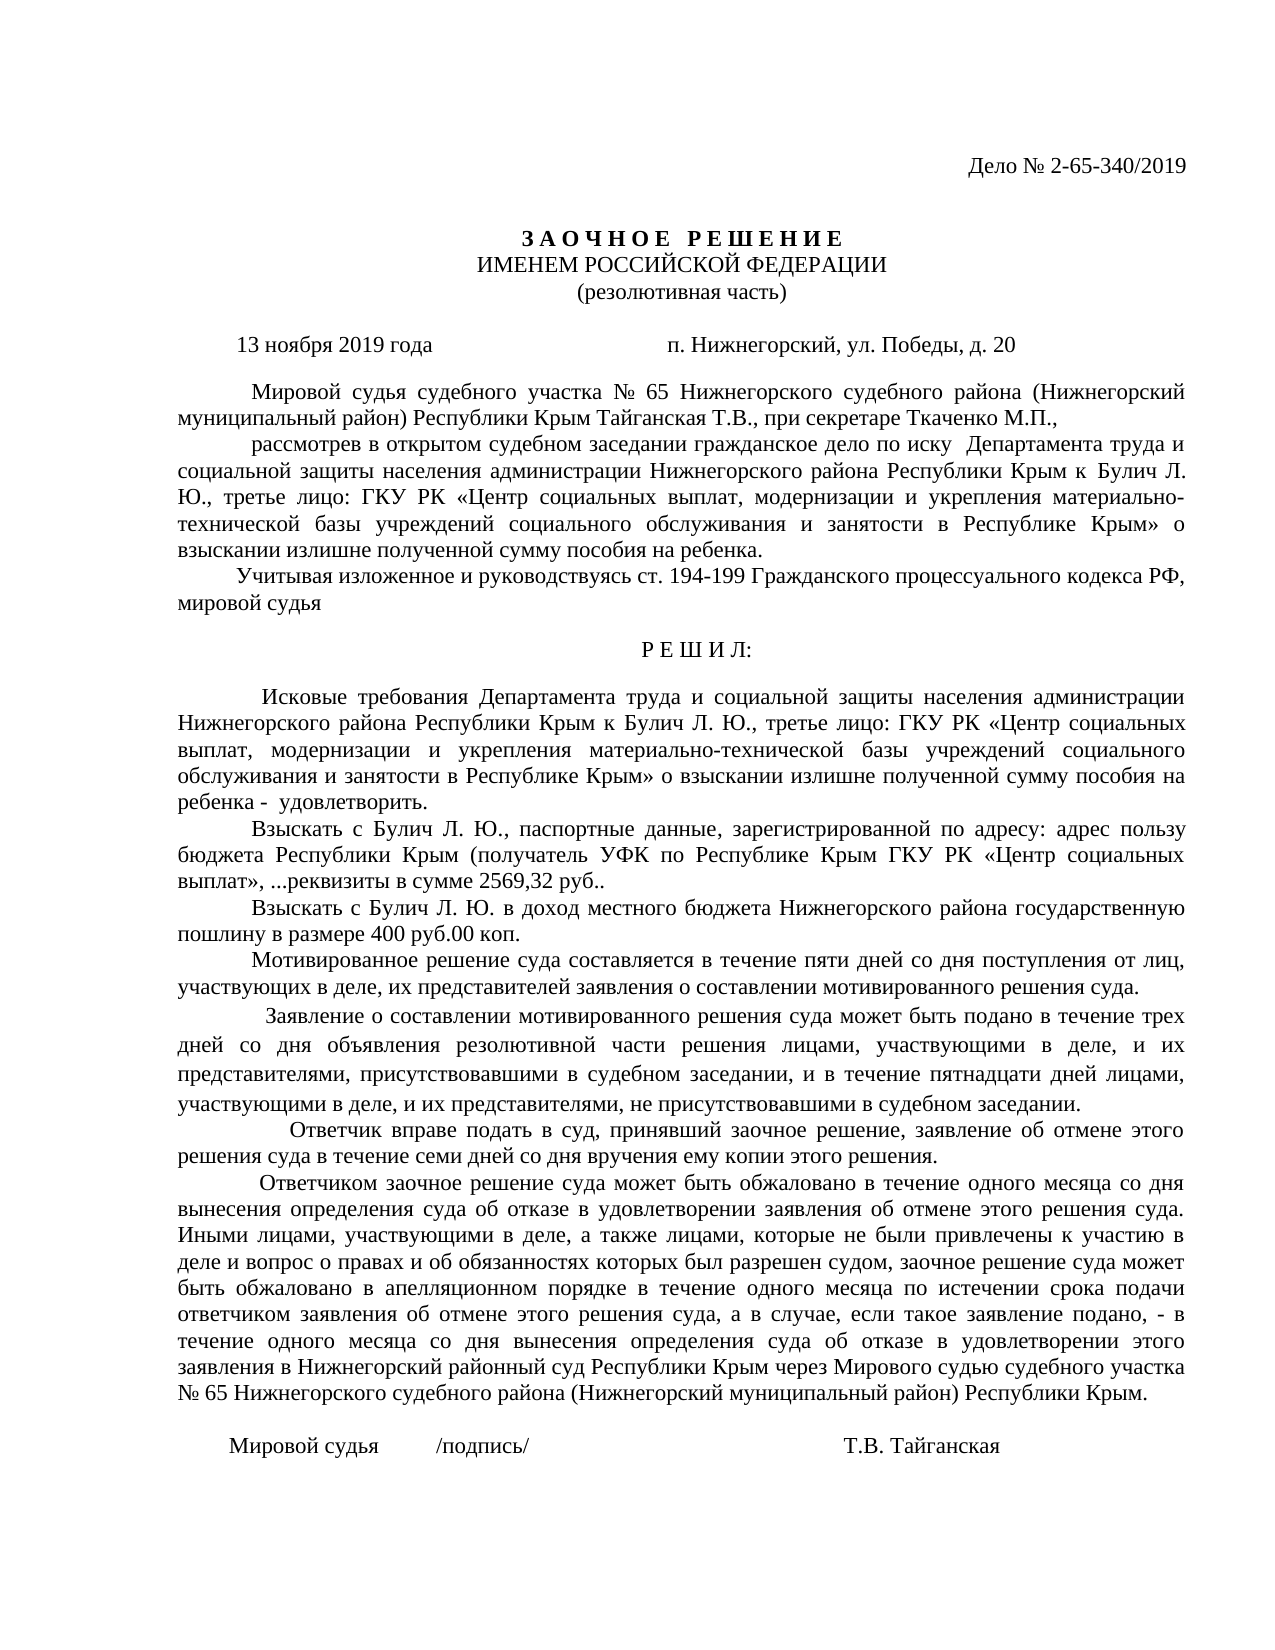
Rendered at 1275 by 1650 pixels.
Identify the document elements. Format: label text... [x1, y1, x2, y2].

text Мировой судья /подпись/ Т.В. Тайганская [177, 1432, 1186, 1458]
text Ответчиком заочное решение суда может быть обжаловано в течение одного месяца со дня вынесения определения суда об отказе в удовлетворении заявления об отмене этого решения суда. Иными лицами, участвующими в деле, а также лицами, которые не были привлечены к участию в деле и вопрос о правах и об обязанностях которых был разрешен судом, заочное решение суда может быть обжаловано в апелляционном порядке в течение одного месяца по истечении срока подачи ответчиком заявления об отмене этого решения суда, а в случае, если такое заявление подано, - в течение одного месяца со дня вынесения определения суда об отказе в удовлетворении этого заявления в Нижнегорский районный суд Республики Крым через Мирового судью судебного участка № 65 Нижнегорского судебного района (Нижнегорский муниципальный район) Республики Крым. [177, 1169, 1186, 1406]
text З А О Ч Н О Е Р Е Ш Е Н И Е [177, 225, 1186, 252]
text Взыскать с Булич Л. Ю., паспортные данные, зарегистрированной по адресу: адрес пользу бюджета Республики Крым (получатель УФК по Республике Крым ГКУ РК «Центр социальных выплат», ...реквизиты в сумме 2569,32 руб.. [177, 815, 1186, 894]
text (резолютивная часть) [177, 278, 1186, 304]
text ИМЕНЕМ РОССИЙСКОЙ ФЕДЕРАЦИИ [177, 252, 1186, 278]
text 13 ноября 2019 года п. Нижнегорский, ул. Победы, д. 20 [177, 331, 1186, 357]
text Заявление о составлении мотивированного решения суда может быть подано в течение трех дней со дня объявления резолютивной части решения лицами, участвующими в деле, и их представителями, присутствовавшими в судебном заседании, и в течение пятнадцати дней лицами, участвующими в деле, и их представителями, не присутствовавшими в судебном заседании. [177, 999, 1186, 1116]
text Ответчик вправе подать в суд, принявший заочное решение, заявление об отмене этого решения суда в течение семи дней со дня вручения ему копии этого решения. [177, 1116, 1186, 1169]
text Исковые требования Департамента труда и социальной защиты населения администрации Нижнегорского района Республики Крым к Булич Л. Ю., третье лицо: ГКУ РК «Центр социальных выплат, модернизации и укрепления материально-технической базы учреждений социального обслуживания и занятости в Республике Крым» о взыскании излишне полученной сумму пособия на ребенка - удовлетворить. [177, 683, 1186, 815]
text рассмотрев в открытом судебном заседании гражданское дело по иску Департамента труда и социальной защиты населения администрации Нижнегорского района Республики Крым к Булич Л. Ю., третье лицо: ГКУ РК «Центр социальных выплат, модернизации и укрепления материально-технической базы учреждений социального обслуживания и занятости в Республике Крым» о взыскании излишне полученной сумму пособия на ребенка. [177, 431, 1186, 562]
text Взыскать с Булич Л. Ю. в доход местного бюджета Нижнегорского района государственную пошлину в размере 400 руб.00 коп. [177, 894, 1186, 947]
subtitle Дело № 2-65-340/2019 [177, 152, 1186, 178]
text Р Е Ш И Л: [177, 636, 1186, 662]
text Мотивированное решение суда составляется в течение пяти дней со дня поступления от лиц, участвующих в деле, их представителей заявления о составлении мотивированного решения суда. [177, 947, 1186, 999]
text Мировой судья судебного участка № 65 Нижнегорского судебного района (Нижнегорский муниципальный район) Республики Крым Тайганская Т.В., при секретаре Ткаченко М.П., [177, 378, 1186, 431]
text Учитывая изложенное и руководствуясь ст. 194-199 Гражданского процессуального кодекса РФ, мировой судья [177, 562, 1186, 615]
